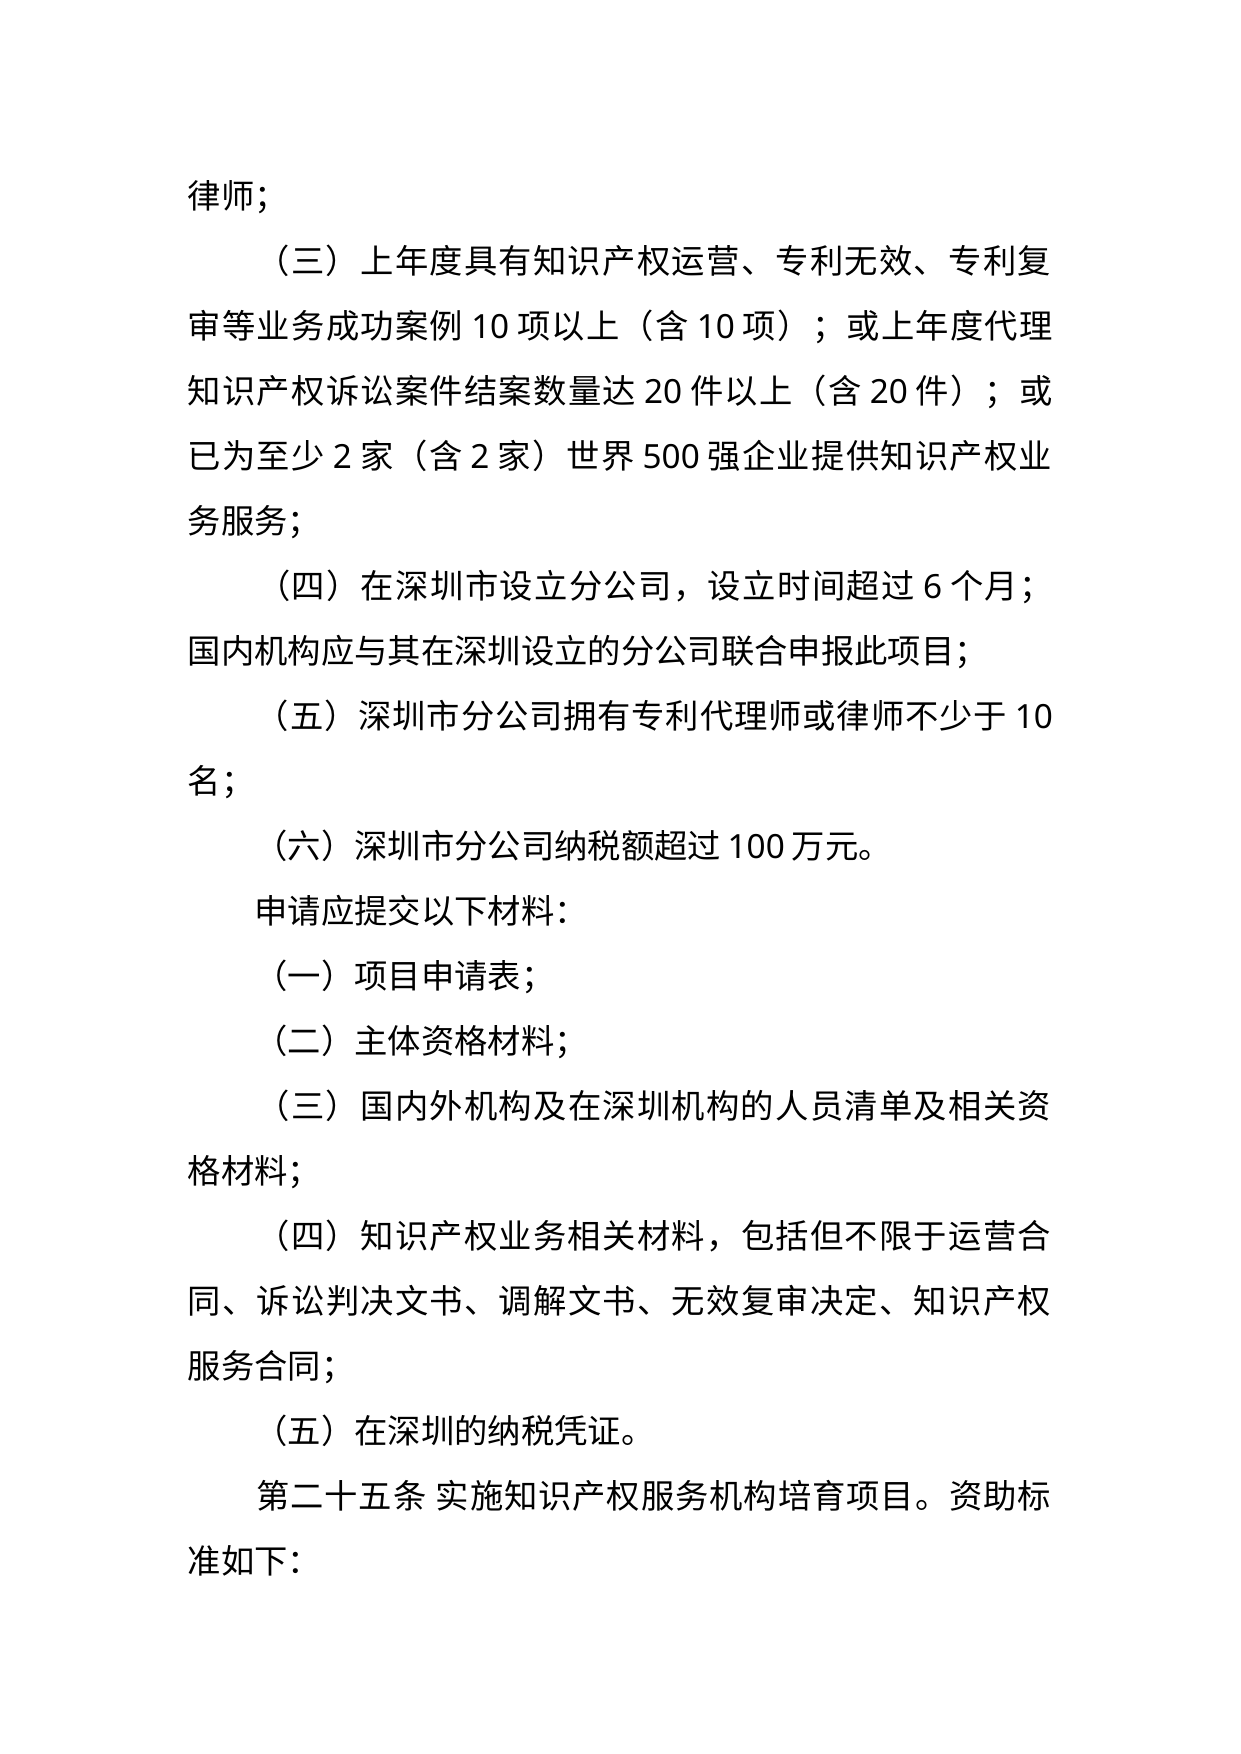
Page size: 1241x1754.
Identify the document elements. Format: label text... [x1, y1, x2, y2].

text （三）上年度具有知识产权运营、专利无效、专利复审等业务成功案例10项以上（含10项）；或上年度代理知识产权诉讼案件结案数量达20件以上（含20件）；或已为至少2家（含2家）世界500强企业提供知识产权业务服务； [187, 227, 1053, 552]
text （三）国内外机构及在深圳机构的人员清单及相关资格材料； [187, 1072, 1053, 1202]
text （五）深圳市分公司拥有专利代理师或律师不少于10名； [187, 682, 1053, 812]
text （一）项目申请表； [187, 942, 1053, 1007]
text （四）知识产权业务相关材料，包括但不限于运营合同、诉讼判决文书、调解文书、无效复审决定、知识产权服务合同； [187, 1202, 1053, 1397]
text （二）主体资格材料； [187, 1007, 1053, 1072]
text 第二十五条 实施知识产权服务机构培育项目。资助标准如下： [187, 1462, 1053, 1592]
text （六）深圳市分公司纳税额超过100万元。 [187, 812, 1053, 877]
text （四）在深圳市设立分公司，设立时间超过6个月；国内机构应与其在深圳设立的分公司联合申报此项目； [187, 552, 1053, 682]
text 申请应提交以下材料： [187, 877, 1053, 942]
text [187, 162, 1053, 227]
text （五）在深圳的纳税凭证。 [187, 1397, 1053, 1462]
